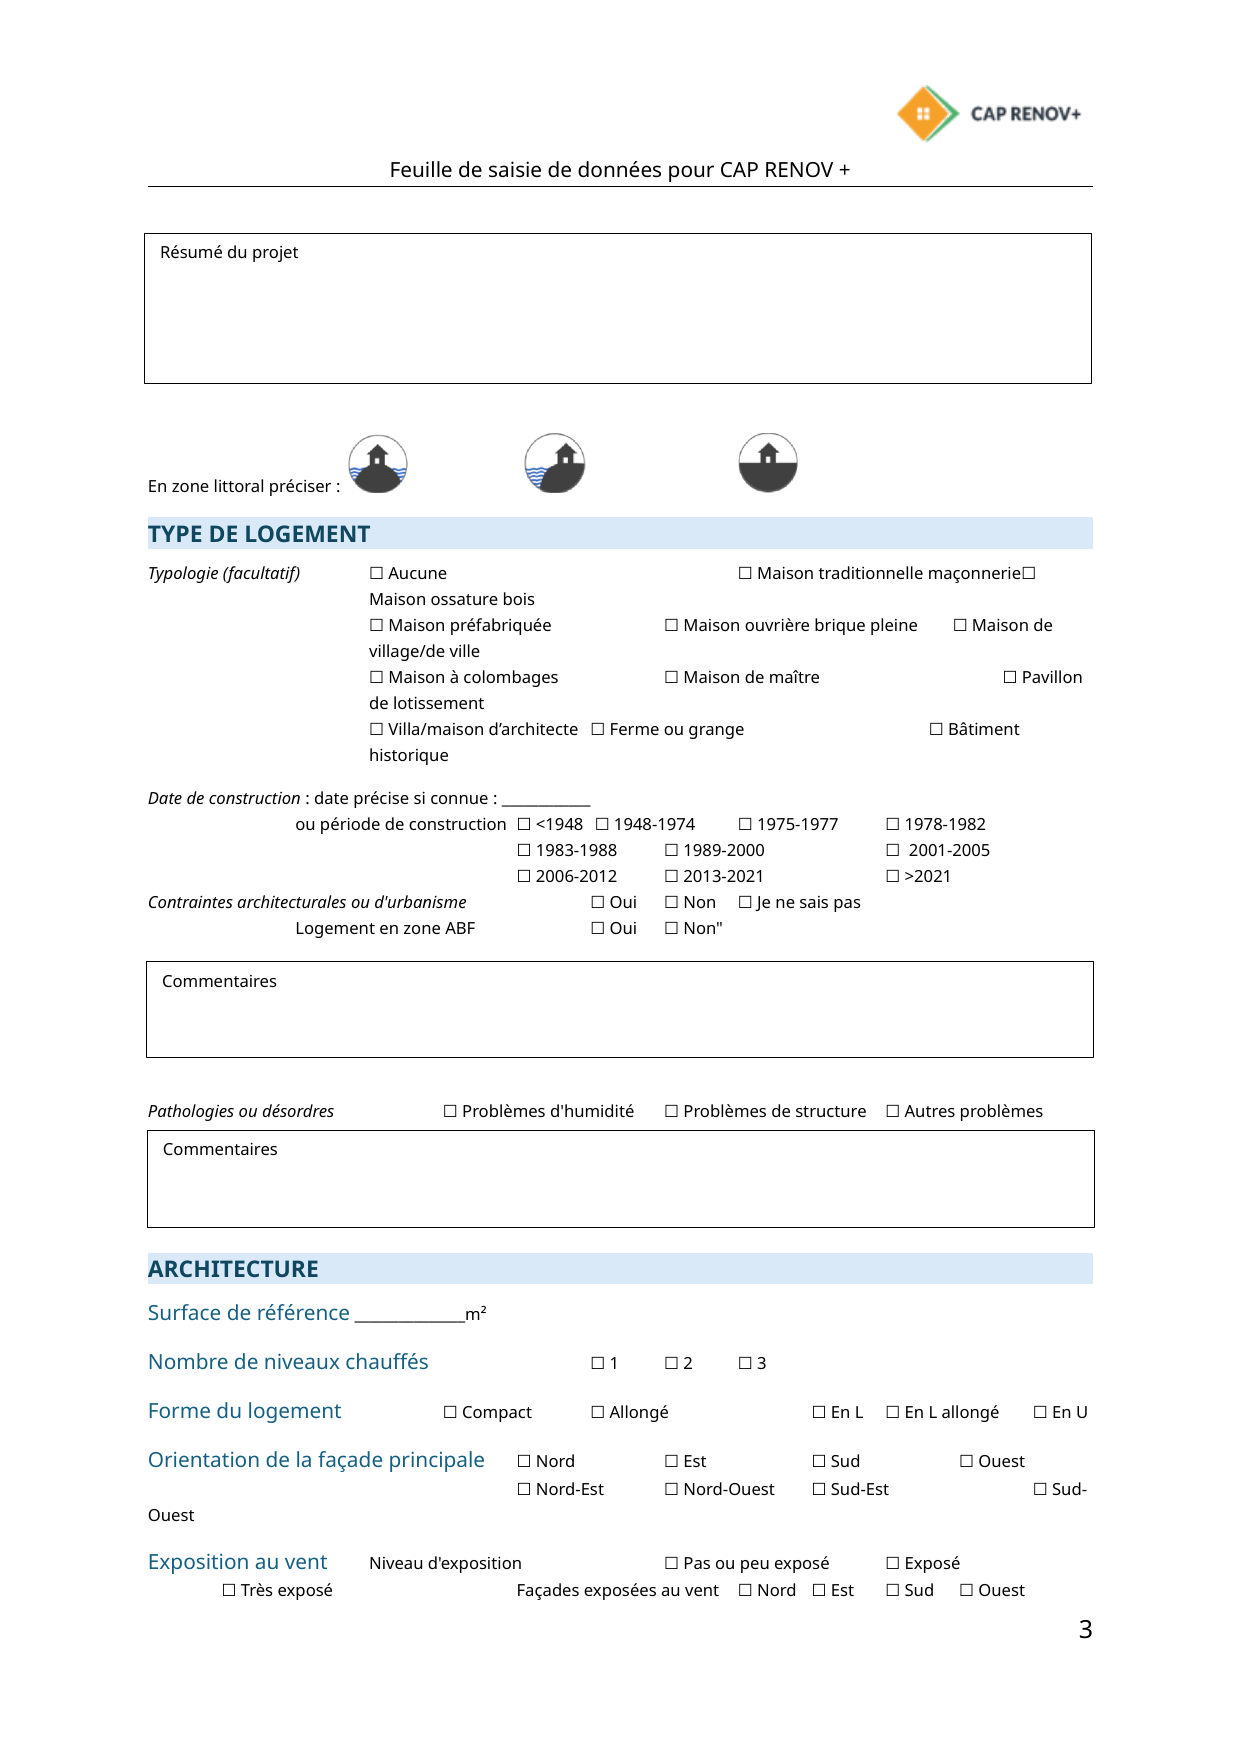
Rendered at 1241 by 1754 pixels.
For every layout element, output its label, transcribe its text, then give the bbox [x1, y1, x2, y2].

text En zone littoral préciser : [148, 433, 1093, 497]
subtitle TYPE DE LOGEMENT [148, 517, 1093, 549]
subtitle ARCHITECTURE [148, 1253, 1093, 1284]
text Orientation de la façade principale ☐ Nord ☐ Est ☐ Sud ☐ Ouest [148, 1445, 1093, 1474]
text Pathologies ou désordres ☐ Problèmes d'humidité ☐ Problèmes de structure ☐ Autres problèmes [148, 1099, 1093, 1130]
picture [520, 433, 592, 493]
text ☐ Nord-Est ☐ Nord-Ouest ☐ Sud-Est ☐ Sud-Ouest [148, 1478, 1093, 1527]
text Forme du logement ☐ Compact ☐ Allongé ☐ En L ☐ En L allongé ☐ En U [148, 1396, 1093, 1424]
picture [737, 433, 799, 493]
text Typologie (facultatif) ☐ Aucune ☐ Maison traditionnelle maçonnerie☐ Maison ossature bois ☐ Maison préfabriquée ☐ Maison ouvrière brique pleine ☐ Maison de village/de ville ☐ Maison à colombages ☐ Maison de maître ☐ Pavillon de lotissement ☐ Villa/maison d’architecte ☐ Ferme ou grange ☐ Bâtiment historique [148, 562, 1093, 767]
text Date de construction : date précise si connue : ____________ [148, 787, 1093, 809]
text Nombre de niveaux chauffés ☐ 1 ☐ 2 ☐ 3 [148, 1347, 1093, 1375]
picture [344, 433, 411, 493]
picture [885, 73, 1093, 155]
text Surface de référence _______________m² [148, 1298, 1093, 1326]
text ou période de construction ☐ <1948 ☐ 1948-1974 ☐ 1975-1977 ☐ 1978-1982 ☐ 1983-1988 ☐ 1989-2000 ☐ 2001-2005 ☐ 2006-2012 ☐ 2013-2021 ☐ >2021 [295, 813, 1093, 888]
text Exposition au vent Niveau d'exposition ☐ Pas ou peu exposé ☐ Exposé ☐ Très exposé Façades exposées au vent ☐ Nord ☐ Est ☐ Sud ☐ Ouest [148, 1547, 1093, 1601]
text Contraintes architecturales ou d'urbanisme ☐ Oui ☐ Non ☐ Je ne sais pas Logement en zone ABF ☐ Oui ☐ Non" [148, 891, 1093, 940]
